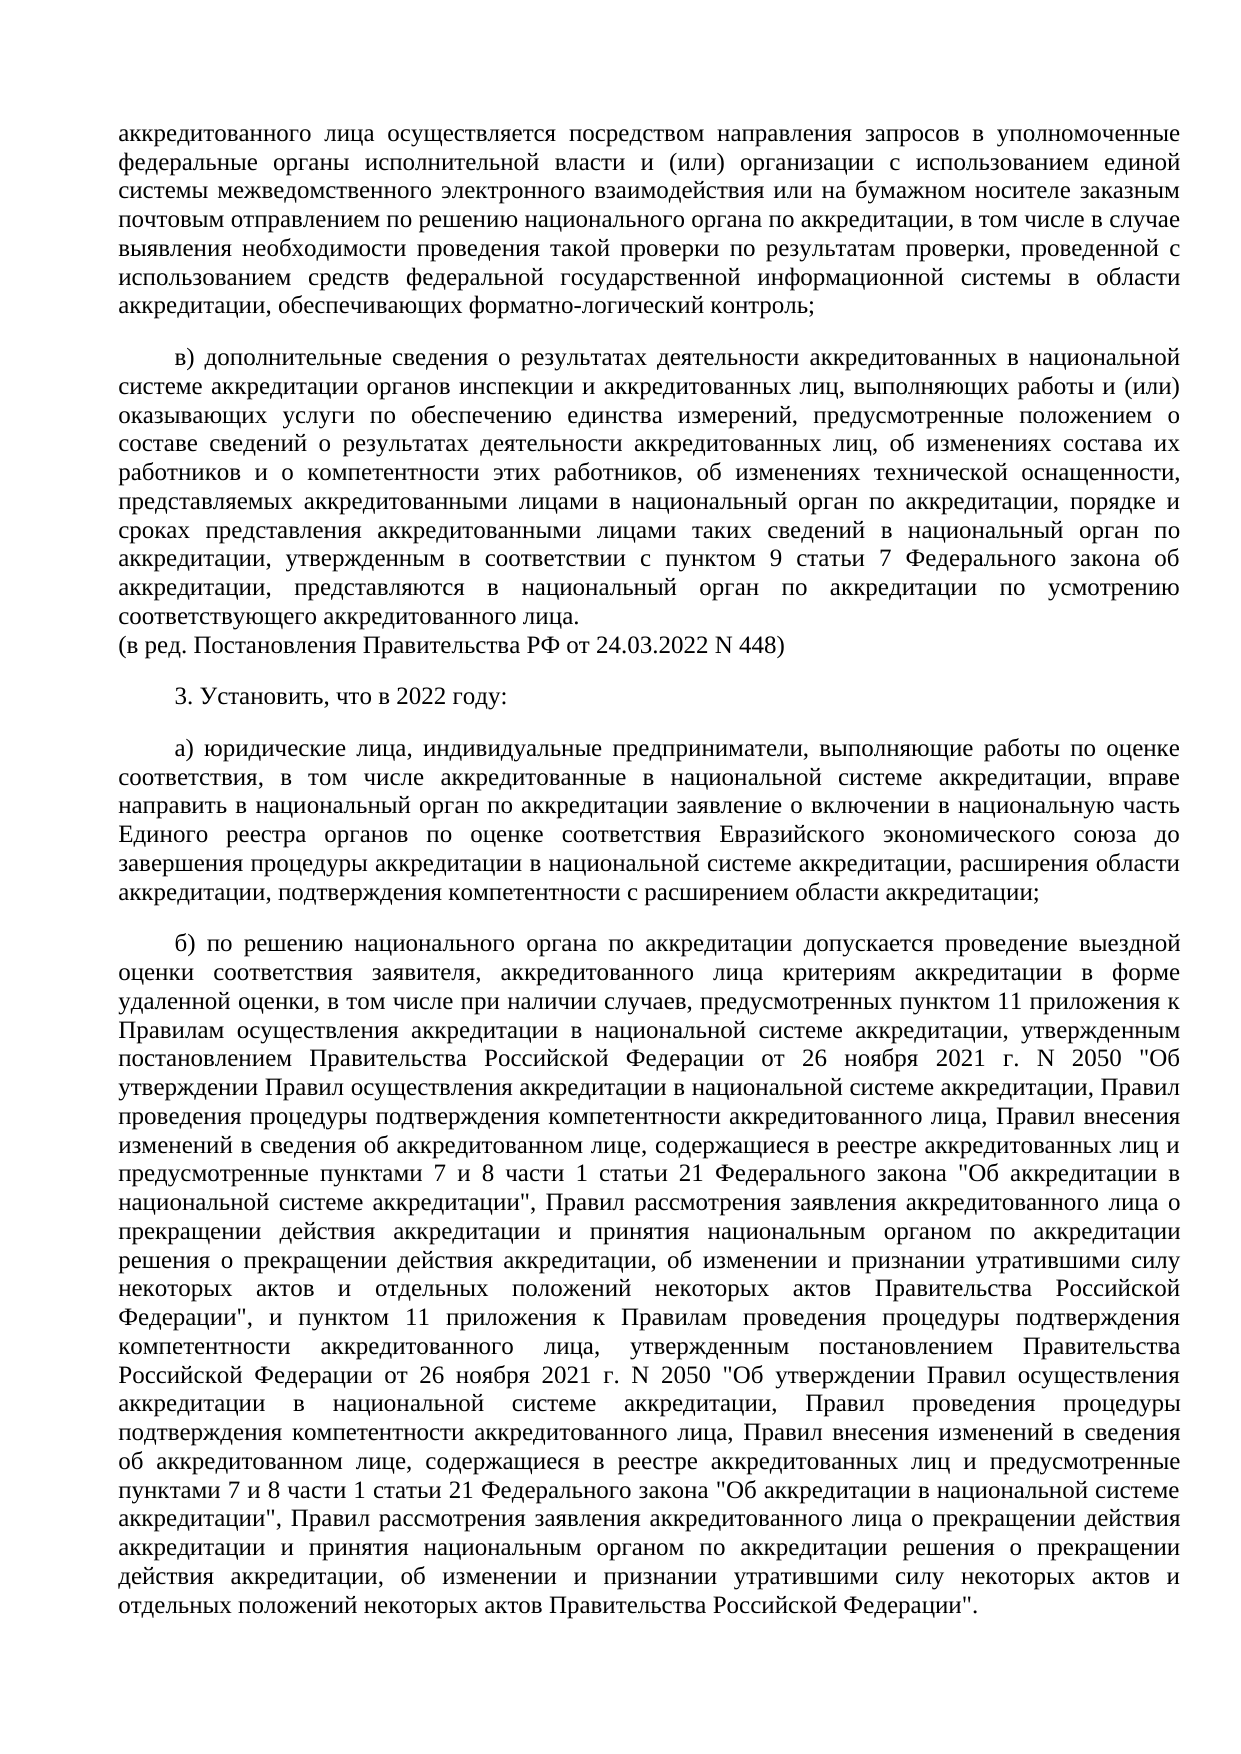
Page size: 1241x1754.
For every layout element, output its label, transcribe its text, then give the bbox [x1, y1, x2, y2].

text 3. Установить, что в 2022 году: [118, 681, 1181, 710]
text в) дополнительные сведения о результатах деятельности аккредитованных в национальной системе аккредитации органов инспекции и аккредитованных лиц, выполняющих работы и (или) оказывающих услуги по обеспечению единства измерений, предусмотренные положением о составе сведений о результатах деятельности аккредитованных лиц, об изменениях состава их работников и о компетентности этих работников, об изменениях технической оснащенности, представляемых аккредитованными лицами в национальный орган по аккредитации, порядке и сроках представления аккредитованными лицами таких сведений в национальный орган по аккредитации, утвержденным в соответствии с пунктом 9 статьи 7 Федерального закона об аккредитации, представляются в национальный орган по аккредитации по усмотрению соответствующего аккредитованного лица. [118, 342, 1181, 630]
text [118, 118, 1181, 319]
text а) юридические лица, индивидуальные предприниматели, выполняющие работы по оценке соответствия, в том числе аккредитованные в национальной системе аккредитации, вправе направить в национальный орган по аккредитации заявление о включении в национальную часть Единого реестра органов по оценке соответствия Евразийского экономического союза до завершения процедуры аккредитации в национальной системе аккредитации, расширения области аккредитации, подтверждения компетентности с расширением области аккредитации; [118, 733, 1181, 906]
text (в ред. Постановления Правительства РФ от 24.03.2022 N 448) [118, 630, 1181, 658]
text б) по решению национального органа по аккредитации допускается проведение выездной оценки соответствия заявителя, аккредитованного лица критериям аккредитации в форме удаленной оценки, в том числе при наличии случаев, предусмотренных пунктом 11 приложения к Правилам осуществления аккредитации в национальной системе аккредитации, утвержденным постановлением Правительства Российской Федерации от 26 ноября 2021 г. N 2050 "Об утверждении Правил осуществления аккредитации в национальной системе аккредитации, Правил проведения процедуры подтверждения компетентности аккредитованного лица, Правил внесения изменений в сведения об аккредитованном лице, содержащиеся в реестре аккредитованных лиц и предусмотренные пунктами 7 и 8 части 1 статьи 21 Федерального закона "Об аккредитации в национальной системе аккредитации", Правил рассмотрения заявления аккредитованного лица о прекращении действия аккредитации и принятия национальным органом по аккредитации решения о прекращении действия аккредитации, об изменении и признании утратившими силу некоторых актов и отдельных положений некоторых актов Правительства Российской Федерации", и пунктом 11 приложения к Правилам проведения процедуры подтверждения компетентности аккредитованного лица, утвержденным постановлением Правительства Российской Федерации от 26 ноября 2021 г. N 2050 "Об утверждении Правил осуществления аккредитации в национальной системе аккредитации, Правил проведения процедуры подтверждения компетентности аккредитованного лица, Правил внесения изменений в сведения об аккредитованном лице, содержащиеся в реестре аккредитованных лиц и предусмотренные пунктами 7 и 8 части 1 статьи 21 Федерального закона "Об аккредитации в национальной системе аккредитации", Правил рассмотрения заявления аккредитованного лица о прекращении действия аккредитации и принятия национальным органом по аккредитации решения о прекращении действия аккредитации, об изменении и признании утратившими силу некоторых актов и отдельных положений некоторых актов Правительства Российской Федерации". [118, 928, 1181, 1618]
